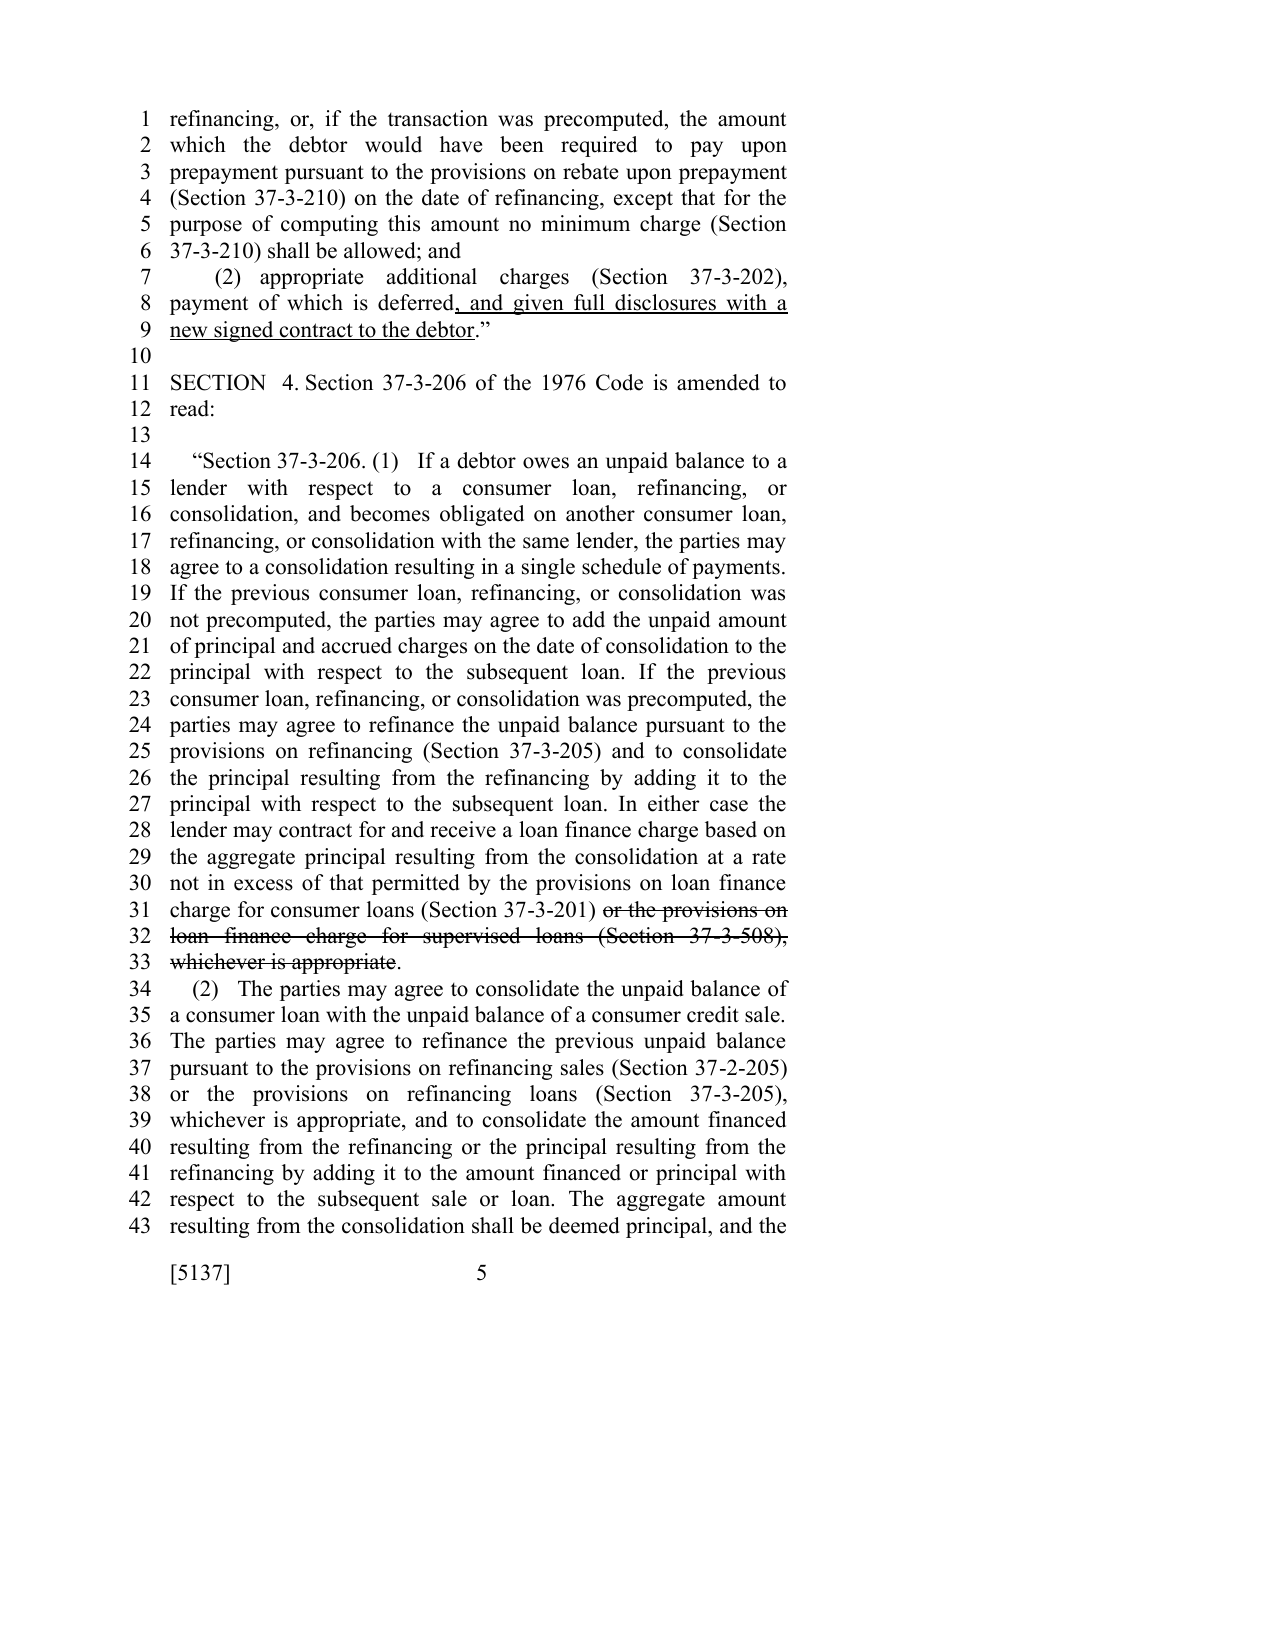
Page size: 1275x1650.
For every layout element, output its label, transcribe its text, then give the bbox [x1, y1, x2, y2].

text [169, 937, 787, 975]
text SECTION 4. Section 37-3-206 of the 1976 Code is amended to read: [169, 368, 787, 421]
text “Section 37-3-206. (1) If a debtor owes an unpaid balance to a lender with respect to a consumer loan, refinancing, or consolidation, and becomes obligated on another consumer loan, refinancing, or consolidation with the same lender, the parties may agree to a consolidation resulting in a single schedule of payments. If the previous consumer loan, refinancing, or consolidation was not precomputed, the parties may agree to add the unpaid amount of principal and accrued charges on the date of consolidation to the principal with respect to the subsequent loan. If the previous consumer loan, refinancing, or consolidation was precomputed, the parties may agree to refinance the unpaid balance pursuant to the provisions on refinancing (Section 37-3-205) and to consolidate the principal resulting from the refinancing by adding it to the principal with respect to the subsequent loan. In either case the lender may contract for and receive a loan finance charge based on the aggregate principal resulting from the consolidation at a rate not in excess of that permitted by the provisions on loan finance charge for consumer loans (Section 37-3-201) or the provisions on loan finance charge for supervised loans (Section 37-3-508), whichever is appropriate. [169, 448, 787, 936]
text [169, 975, 787, 1238]
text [169, 105, 787, 263]
text (2) appropriate additional charges (Section 37-3-202), payment of which is deferred, and given full disclosures with a new signed contract to the debtor.” [169, 263, 787, 342]
